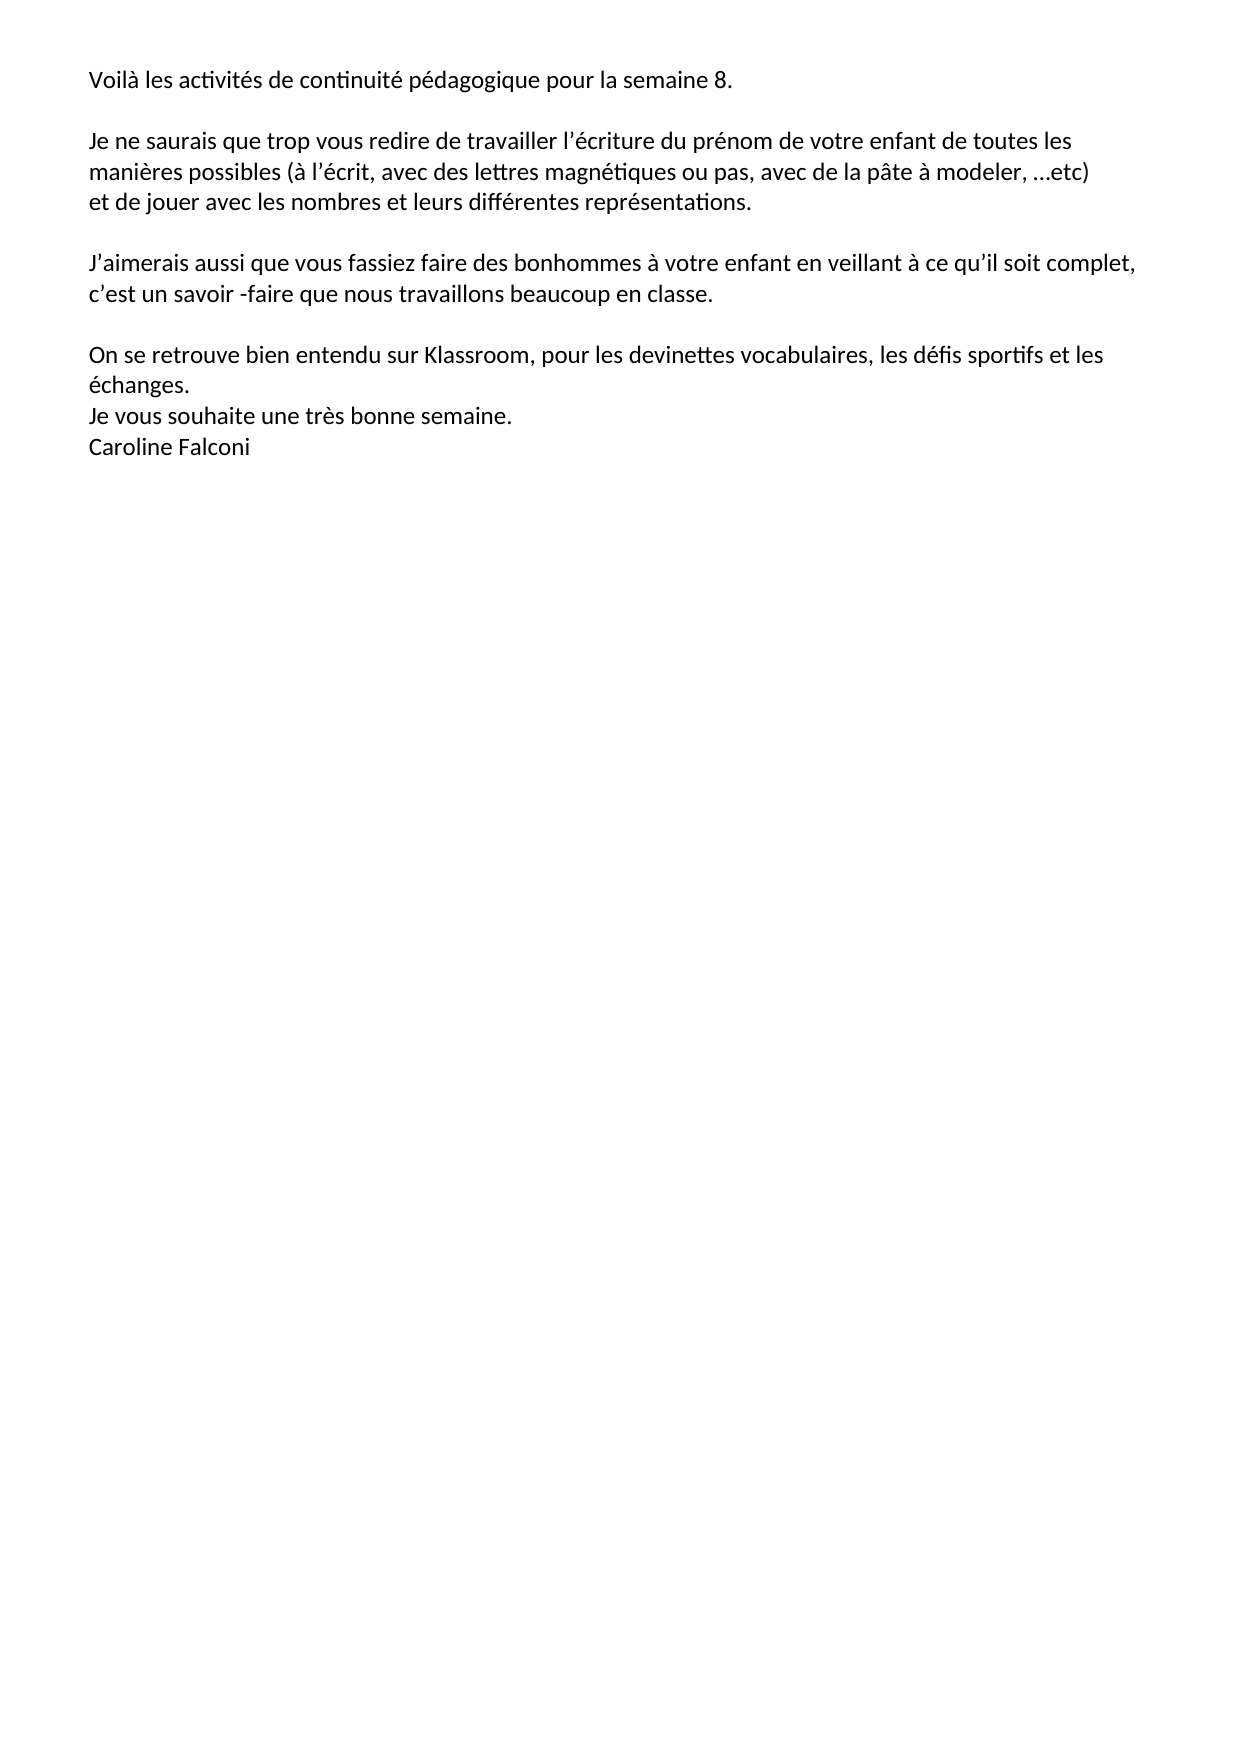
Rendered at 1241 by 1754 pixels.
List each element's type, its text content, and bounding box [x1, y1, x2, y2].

text J’aimerais aussi que vous fassiez faire des bonhommes à votre enfant en veillant à ce qu’il soit complet, [88, 247, 1167, 278]
text c’est un savoir -faire que nous travaillons beaucoup en classe. [88, 278, 1167, 308]
text Je vous souhaite une très bonne semaine. [88, 400, 1167, 431]
text Caroline Falconi [88, 431, 1167, 461]
text Je ne saurais que trop vous redire de travailler l’écriture du prénom de votre enfant de toutes les manières possibles (à l’écrit, avec des lettres magnétiques ou pas, avec de la pâte à modeler, …etc) [88, 125, 1167, 186]
text On se retrouve bien entendu sur Klassroom, pour les devinettes vocabulaires, les défis sportifs et les échanges. [88, 339, 1167, 400]
text et de jouer avec les nombres et leurs différentes représentations. [88, 186, 1167, 217]
text Voilà les activités de continuité pédagogique pour la semaine 8. [88, 64, 1167, 95]
